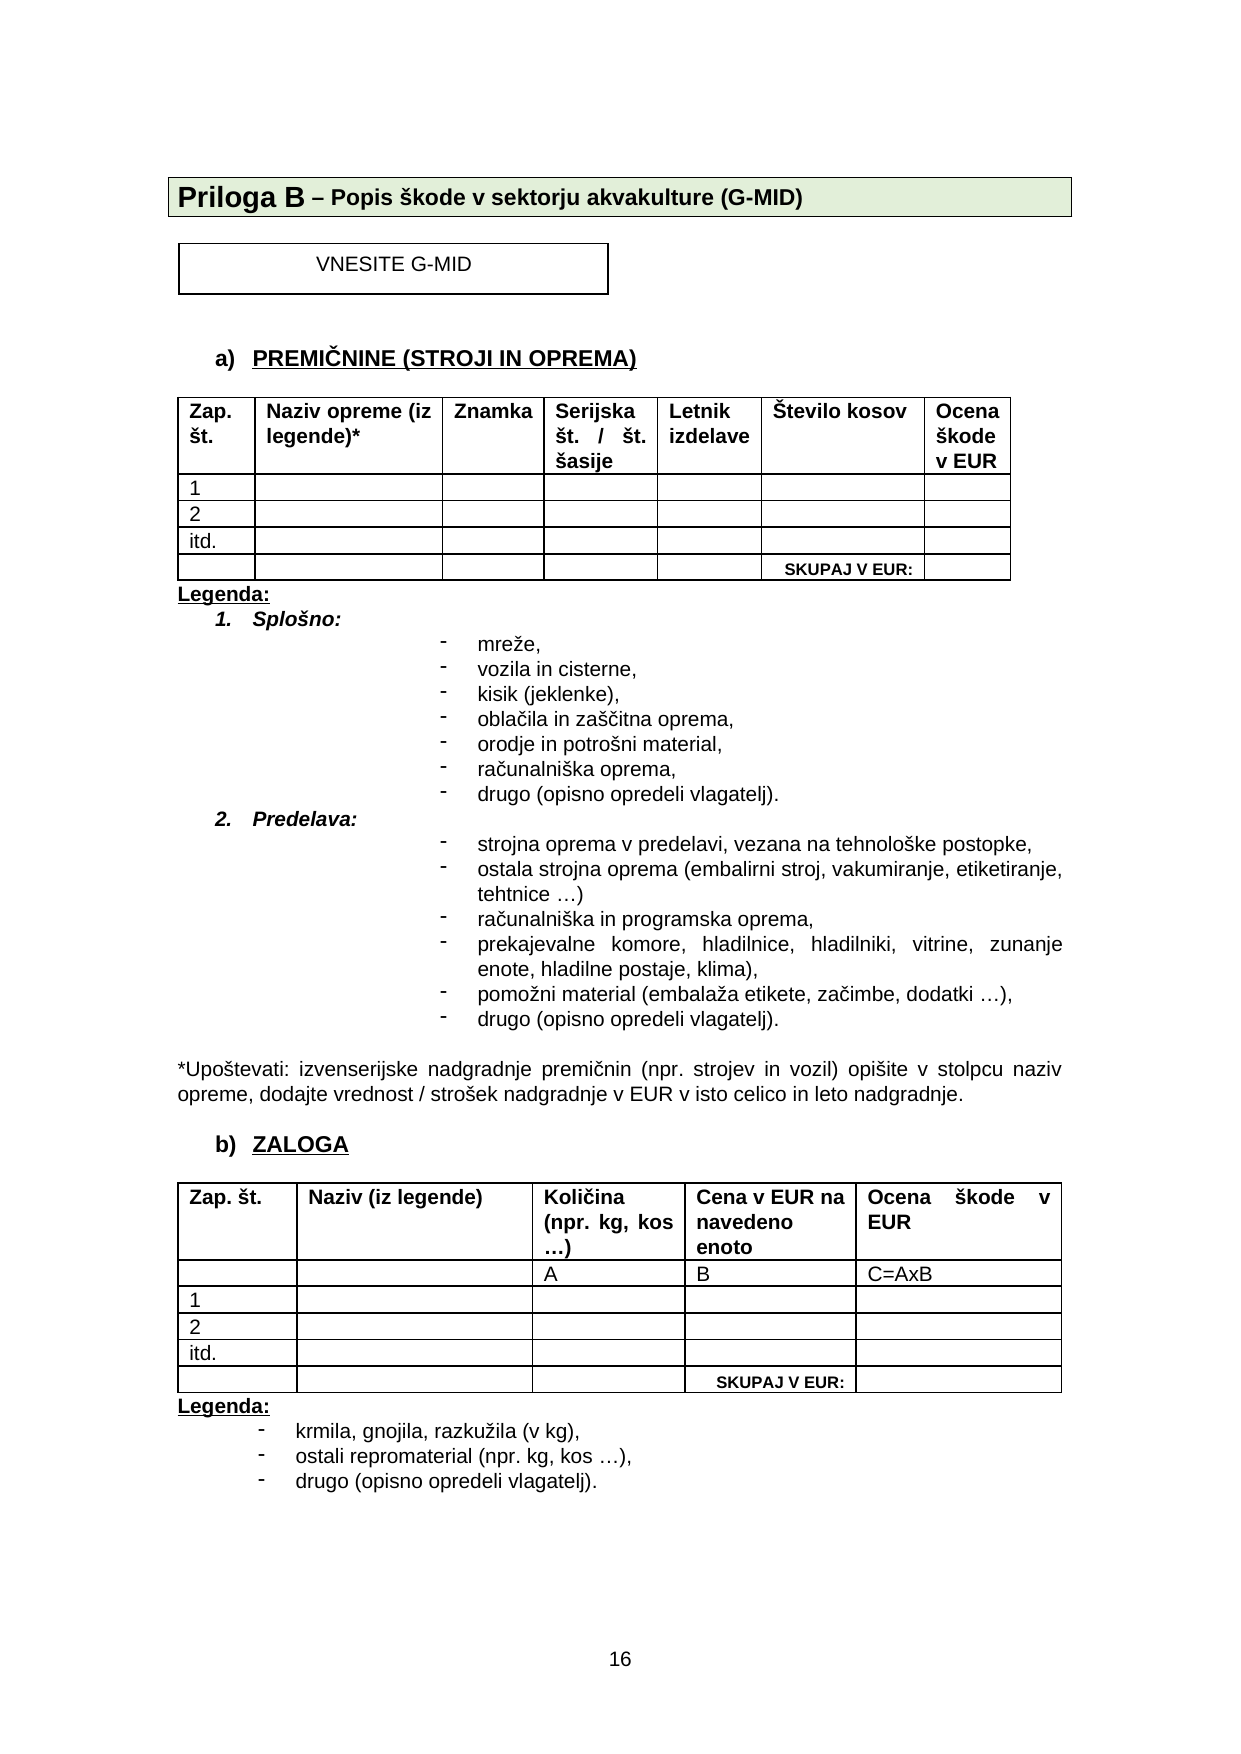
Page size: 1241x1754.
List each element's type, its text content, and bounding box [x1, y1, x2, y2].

text Legenda: [177, 1393, 1063, 1418]
list pomožni material (embalaža etikete, začimbe, dodatki …), [440, 981, 1063, 1006]
table_cell [298, 1367, 532, 1392]
table_header Serijska št. / št. šasije [545, 398, 657, 473]
table_cell 1 [179, 475, 254, 500]
table_cell [443, 555, 543, 579]
table_header Zap. št. [179, 398, 254, 473]
list drugo (opisno opredeli vlagatelj). [258, 1468, 1063, 1493]
table_cell [256, 528, 442, 553]
text *Upoštevati: izvenserijske nadgradnje premičnin (npr. strojev in vozil) opišite v stolpcu naziv opreme, dodajte vrednost / strošek nadgradnje v EUR v isto celico in leto nadgradnje. [177, 1056, 1063, 1106]
table_cell SKUPAJ V EUR: [686, 1367, 855, 1392]
table_cell [762, 528, 924, 553]
list strojna oprema v predelavi, vezana na tehnološke postopke, [440, 831, 1063, 856]
table_cell SKUPAJ V EUR: [762, 555, 924, 579]
table_cell [658, 475, 761, 500]
list PREMIČNINE (STROJI IN OPREMA) [215, 345, 1063, 372]
list kisik (jeklenke), [440, 681, 1063, 706]
table_cell [925, 475, 1010, 500]
list mreže, [440, 631, 1063, 656]
list ZALOGA [215, 1131, 1063, 1157]
table_cell [925, 528, 1010, 553]
list orodje in potrošni material, [440, 731, 1063, 756]
table_cell [857, 1340, 1061, 1365]
table_cell [686, 1340, 855, 1365]
table_header Ocena škode v EUR [925, 398, 1010, 473]
text Legenda: [177, 581, 1063, 606]
table_cell [545, 475, 657, 500]
table_header Ocena škode v EUR [857, 1184, 1061, 1259]
list Splošno: [215, 606, 1063, 631]
table_cell [686, 1314, 855, 1338]
table_cell [298, 1261, 532, 1285]
table_cell [925, 501, 1010, 526]
table_header Naziv opreme (iz legende)* [256, 398, 442, 473]
table_cell [443, 528, 543, 553]
list ostala strojna oprema (embalirni stroj, vakumiranje, etiketiranje, tehtnice …) [440, 856, 1063, 906]
text Priloga B – Popis škode v sektorju akvakulture (G-MID) [169, 178, 1071, 216]
list krmila, gnojila, razkužila (v kg), [258, 1418, 1063, 1443]
table_cell 2 [179, 1314, 296, 1338]
table_header Količina (npr. kg, kos …) [533, 1184, 684, 1259]
list vozila in cisterne, [440, 656, 1063, 681]
table_header Število kosov [762, 398, 924, 473]
table_cell itd. [179, 1340, 296, 1365]
table_cell [179, 555, 254, 579]
table_header Znamka [443, 398, 543, 473]
list prekajevalne komore, hladilnice, hladilniki, vitrine, zunanje enote, hladilne postaje, klima), [440, 931, 1063, 981]
table_cell [298, 1340, 532, 1365]
table_cell [658, 555, 761, 579]
table_cell C=AxB [857, 1261, 1061, 1285]
table_cell [545, 501, 657, 526]
list drugo (opisno opredeli vlagatelj). [440, 781, 1063, 806]
table_header Cena v EUR na navedeno enoto [686, 1184, 855, 1259]
list računalniška in programska oprema, [440, 906, 1063, 931]
table_cell B [686, 1261, 855, 1285]
table_cell [762, 501, 924, 526]
table_cell [256, 475, 442, 500]
table_cell [857, 1314, 1061, 1338]
table_cell [179, 1261, 296, 1285]
table_cell [658, 501, 761, 526]
table_cell [179, 1367, 296, 1392]
table_cell [545, 555, 657, 579]
table_cell A [533, 1261, 684, 1285]
table_cell [256, 555, 442, 579]
table_cell itd. [179, 528, 254, 553]
table_cell [686, 1287, 855, 1312]
table_header Zap. št. [179, 1184, 296, 1259]
list Predelava: [215, 806, 1063, 831]
list drugo (opisno opredeli vlagatelj). [440, 1006, 1063, 1031]
table_cell [533, 1287, 684, 1312]
table_cell [533, 1314, 684, 1338]
table_cell [533, 1340, 684, 1365]
table_cell [545, 528, 657, 553]
table_cell [298, 1287, 532, 1312]
table_cell [298, 1314, 532, 1338]
table_cell [256, 501, 442, 526]
table_cell [658, 528, 761, 553]
table_cell [925, 555, 1010, 579]
table_header Letnik izdelave [658, 398, 761, 473]
table_cell [533, 1367, 684, 1392]
table_cell [443, 501, 543, 526]
list ostali repromaterial (npr. kg, kos …), [258, 1443, 1063, 1468]
table_cell [857, 1367, 1061, 1392]
table_cell 1 [179, 1287, 296, 1312]
table_cell [857, 1287, 1061, 1312]
table_header Naziv (iz legende) [298, 1184, 532, 1259]
table_cell 2 [179, 501, 254, 526]
table_cell [762, 475, 924, 500]
list računalniška oprema, [440, 756, 1063, 781]
list oblačila in zaščitna oprema, [440, 706, 1063, 731]
table_cell [443, 475, 543, 500]
